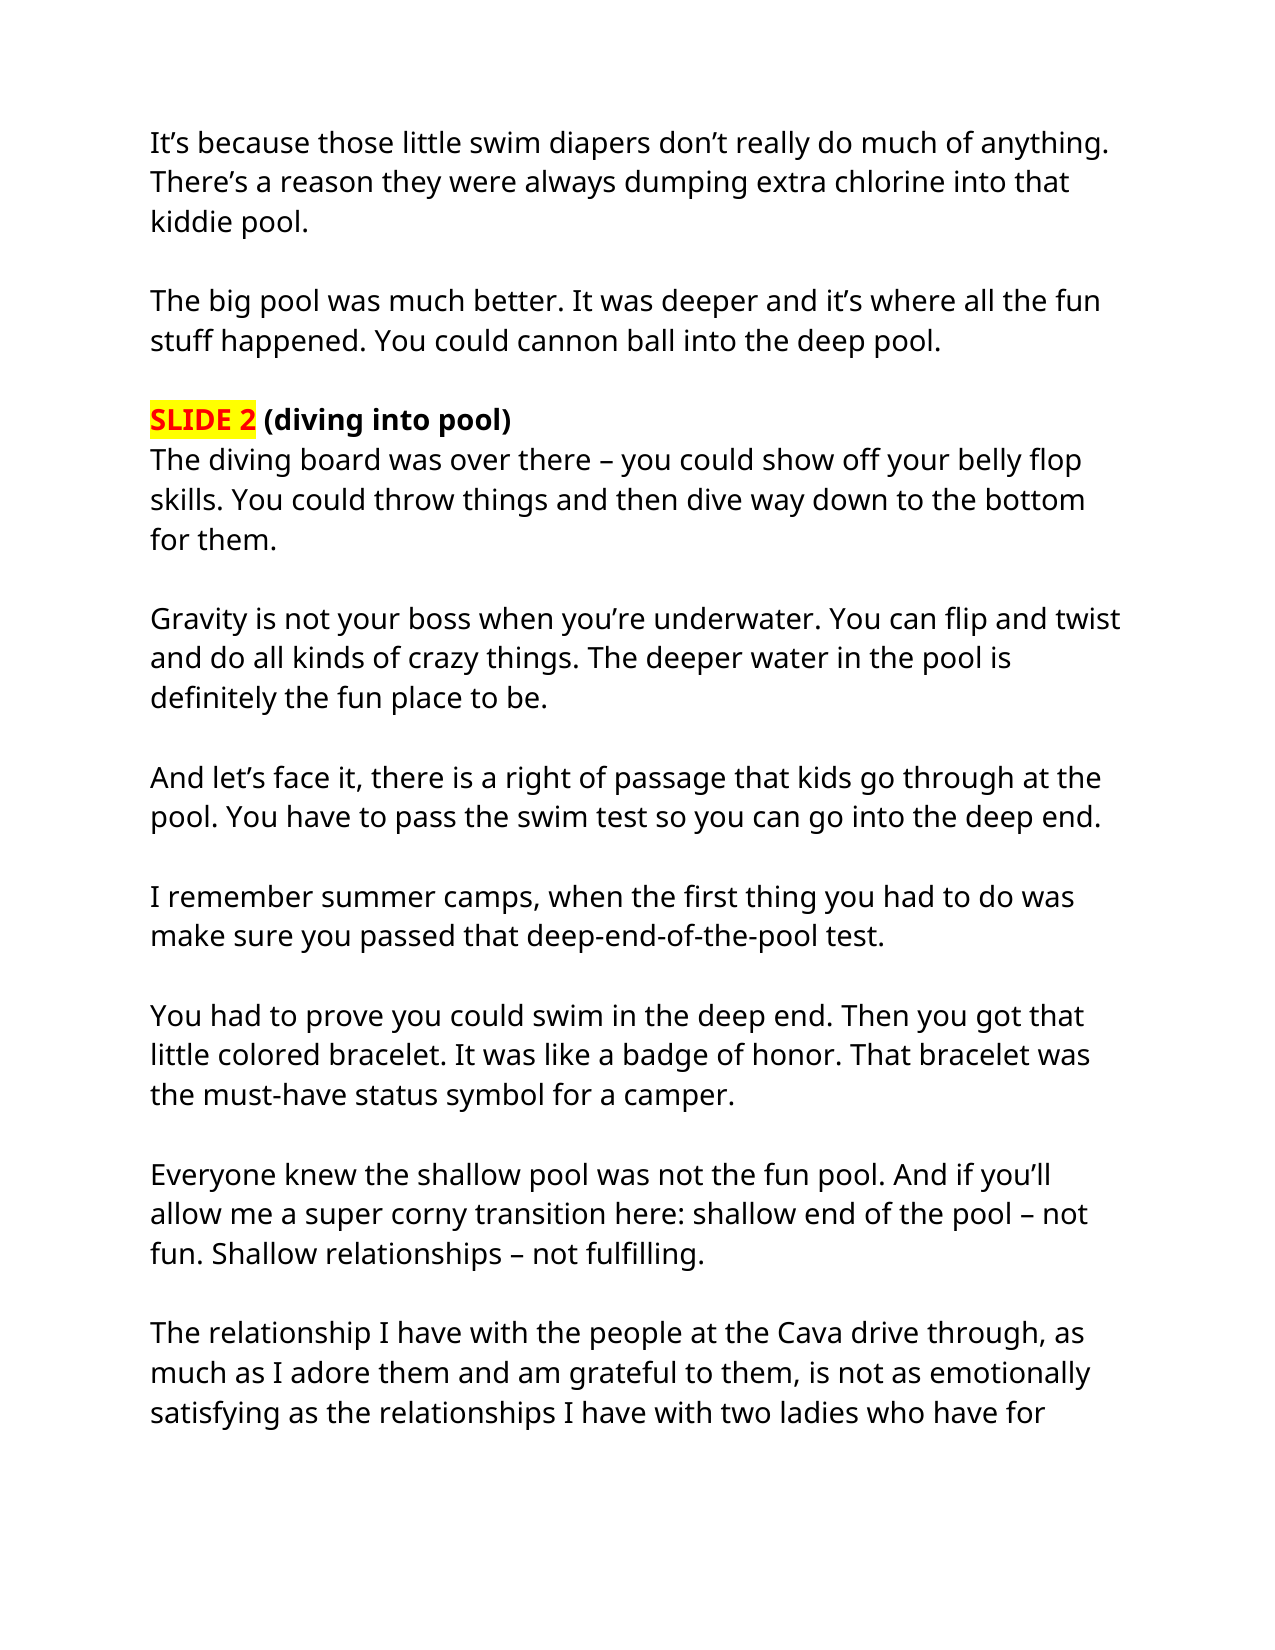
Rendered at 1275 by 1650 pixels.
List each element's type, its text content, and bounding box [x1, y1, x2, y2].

text I remember summer camps, when the first thing you had to do was make sure you passed that deep-end-of-the-pool test. [150, 876, 1125, 955]
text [150, 1312, 1125, 1432]
text The diving board was over there – you could show off your belly flop skills. You could throw things and then dive way down to the bottom for them. [150, 439, 1125, 558]
text The big pool was much better. It was deeper and it’s where all the fun stuff happened. You could cannon ball into the deep pool. [150, 281, 1125, 360]
text It’s because those little swim diapers don’t really do much of anything. There’s a reason they were always dumping extra chlorine into that kiddie pool. [150, 122, 1125, 241]
text You had to prove you could swim in the deep end. Then you got that little colored bracelet. It was like a badge of honor. That bracelet was the must-have status symbol for a camper. [150, 995, 1125, 1114]
text SLIDE 2 (diving into pool) [256, 400, 1125, 439]
text And let’s face it, there is a right of passage that kids go through at the pool. You have to pass the swim test so you can go into the deep end. [150, 757, 1125, 836]
text Everyone knew the shallow pool was not the fun pool. And if you’ll allow me a super corny transition here: shallow end of the pool – not fun. Shallow relationships – not fulfilling. [150, 1154, 1125, 1273]
text Gravity is not your boss when you’re underwater. You can flip and twist and do all kinds of crazy things. The deeper water in the pool is definitely the fun place to be. [150, 598, 1125, 717]
